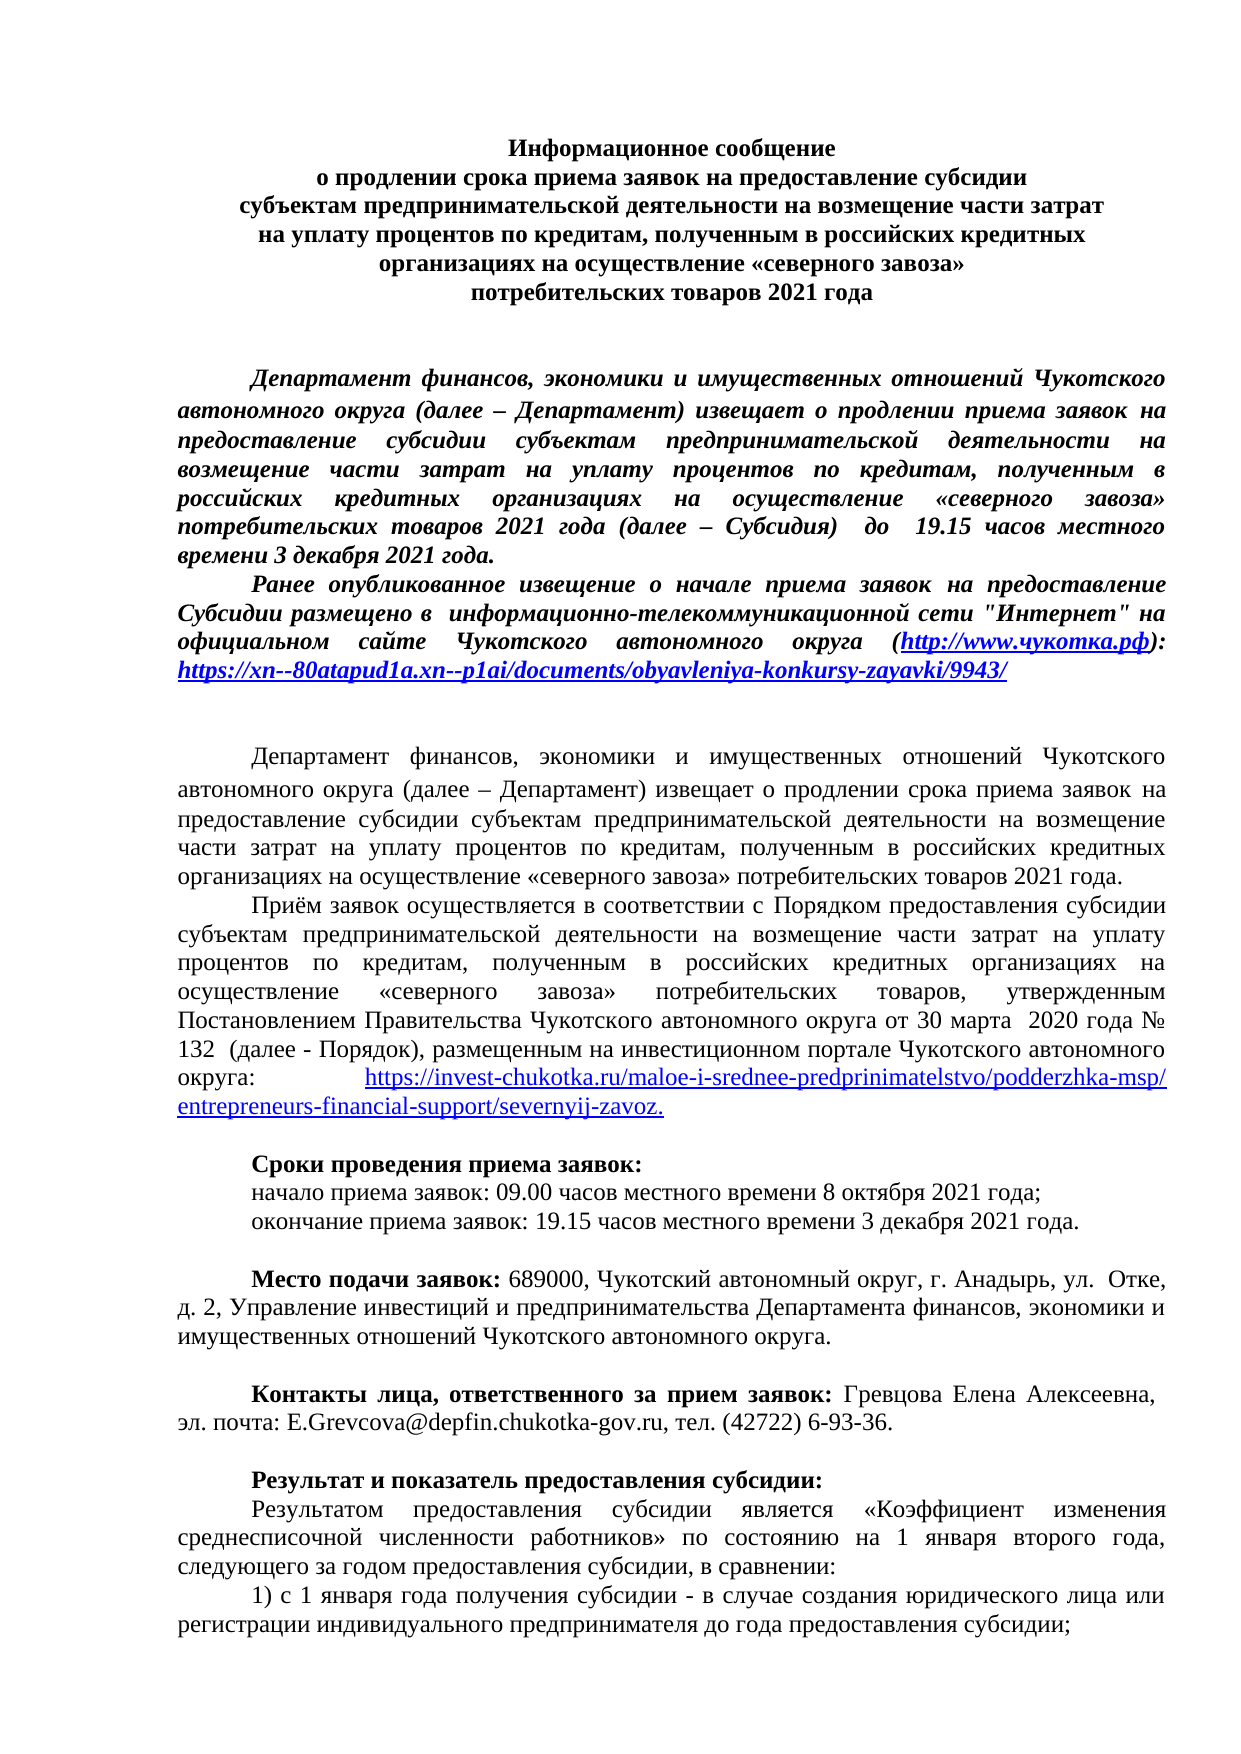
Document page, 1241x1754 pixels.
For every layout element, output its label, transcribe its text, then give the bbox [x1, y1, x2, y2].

text субъектам предпринимательской деятельности на возмещение части затрат [177, 190, 1166, 219]
text Приём заявок осуществляется в соответствии с Порядком предоставления субсидии субъектам предпринимательской деятельности на возмещение части затрат на уплату процентов по кредитам, полученным в российских кредитных организациях на осуществление «северного завоза» потребительских товаров, утвержденным Постановлением Правительства Чукотского автономного округа от 30 марта 2020 года № 132 (далее - Порядок), размещенным на инвестиционном портале Чукотского автономного округа: https://invest-chukotka.ru/maloe-i-srednee-predprinimatelstvo/podderzhka-msp/entrepreneurs-financial-support/severnyij-zavoz. [177, 890, 1166, 1120]
text Результат и показатель предоставления субсидии: [177, 1465, 1166, 1494]
text Контакты лица, ответственного за прием заявок: Гревцова Елена Алексеевна, эл. почта: E.Grevcova@depfin.chukotka-gov.ru, тел. (42722) 6-93-36. [177, 1379, 1166, 1436]
text Сроки проведения приема заявок: [177, 1149, 1166, 1177]
text начало приема заявок: 09.00 часов местного времени 8 октября 2021 года; [177, 1177, 1166, 1206]
text Место подачи заявок: 689000, Чукотский автономный округ, г. Анадырь, ул. Отке, д. 2, Управление инвестиций и предпринимательства Департамента финансов, экономики и имущественных отношений Чукотского автономного округа. [177, 1264, 1166, 1350]
text 1) с 1 января года получения субсидии - в случае создания юридического лица или регистрации индивидуального предпринимателя до года предоставления субсидии; [177, 1580, 1166, 1637]
text Департамент финансов, экономики и имущественных отношений Чукотского автономного округа (далее – Департамент) извещает о продлении срока приема заявок на предоставление субсидии субъектам предпринимательской деятельности на возмещение части затрат на уплату процентов по кредитам, полученным в российских кредитных организациях на осуществление «северного завоза» потребительских товаров 2021 года. [177, 741, 1166, 890]
text о продлении срока приема заявок на предоставление субсидии [177, 162, 1166, 190]
text потребительских товаров 2021 года [177, 277, 1166, 305]
text на уплату процентов по кредитам, полученным в российских кредитных организациях на осуществление «северного завоза» [177, 219, 1166, 277]
text Ранее опубликованное извещение о начале приема заявок на предоставление Субсидии размещено в информационно-телекоммуникационной сети "Интернет" на официальном сайте Чукотского автономного округа (http://www.чукотка.рф): https://xn--80atapud1a.xn--p1ai/documents/obyavleniya-konkursy-zayavki/9943/ [177, 569, 1166, 684]
text Департамент финансов, экономики и имущественных отношений Чукотского автономного округа (далее – Департамент) извещает о продлении приема заявок на предоставление субсидии субъектам предпринимательской деятельности на возмещение части затрат на уплату процентов по кредитам, полученным в российских кредитных организациях на осуществление «северного завоза» потребительских товаров 2021 года (далее – Субсидия) до 19.15 часов местного времени 3 декабря 2021 года. [177, 363, 1166, 569]
text Информационное сообщение [177, 133, 1166, 162]
text Результатом предоставления субсидии является «Коэффициент изменения среднесписочной численности работников» по состоянию на 1 января второго года, следующего за годом предоставления субсидии, в сравнении: [177, 1494, 1166, 1580]
text окончание приема заявок: 19.15 часов местного времени 3 декабря 2021 года. [177, 1206, 1166, 1235]
